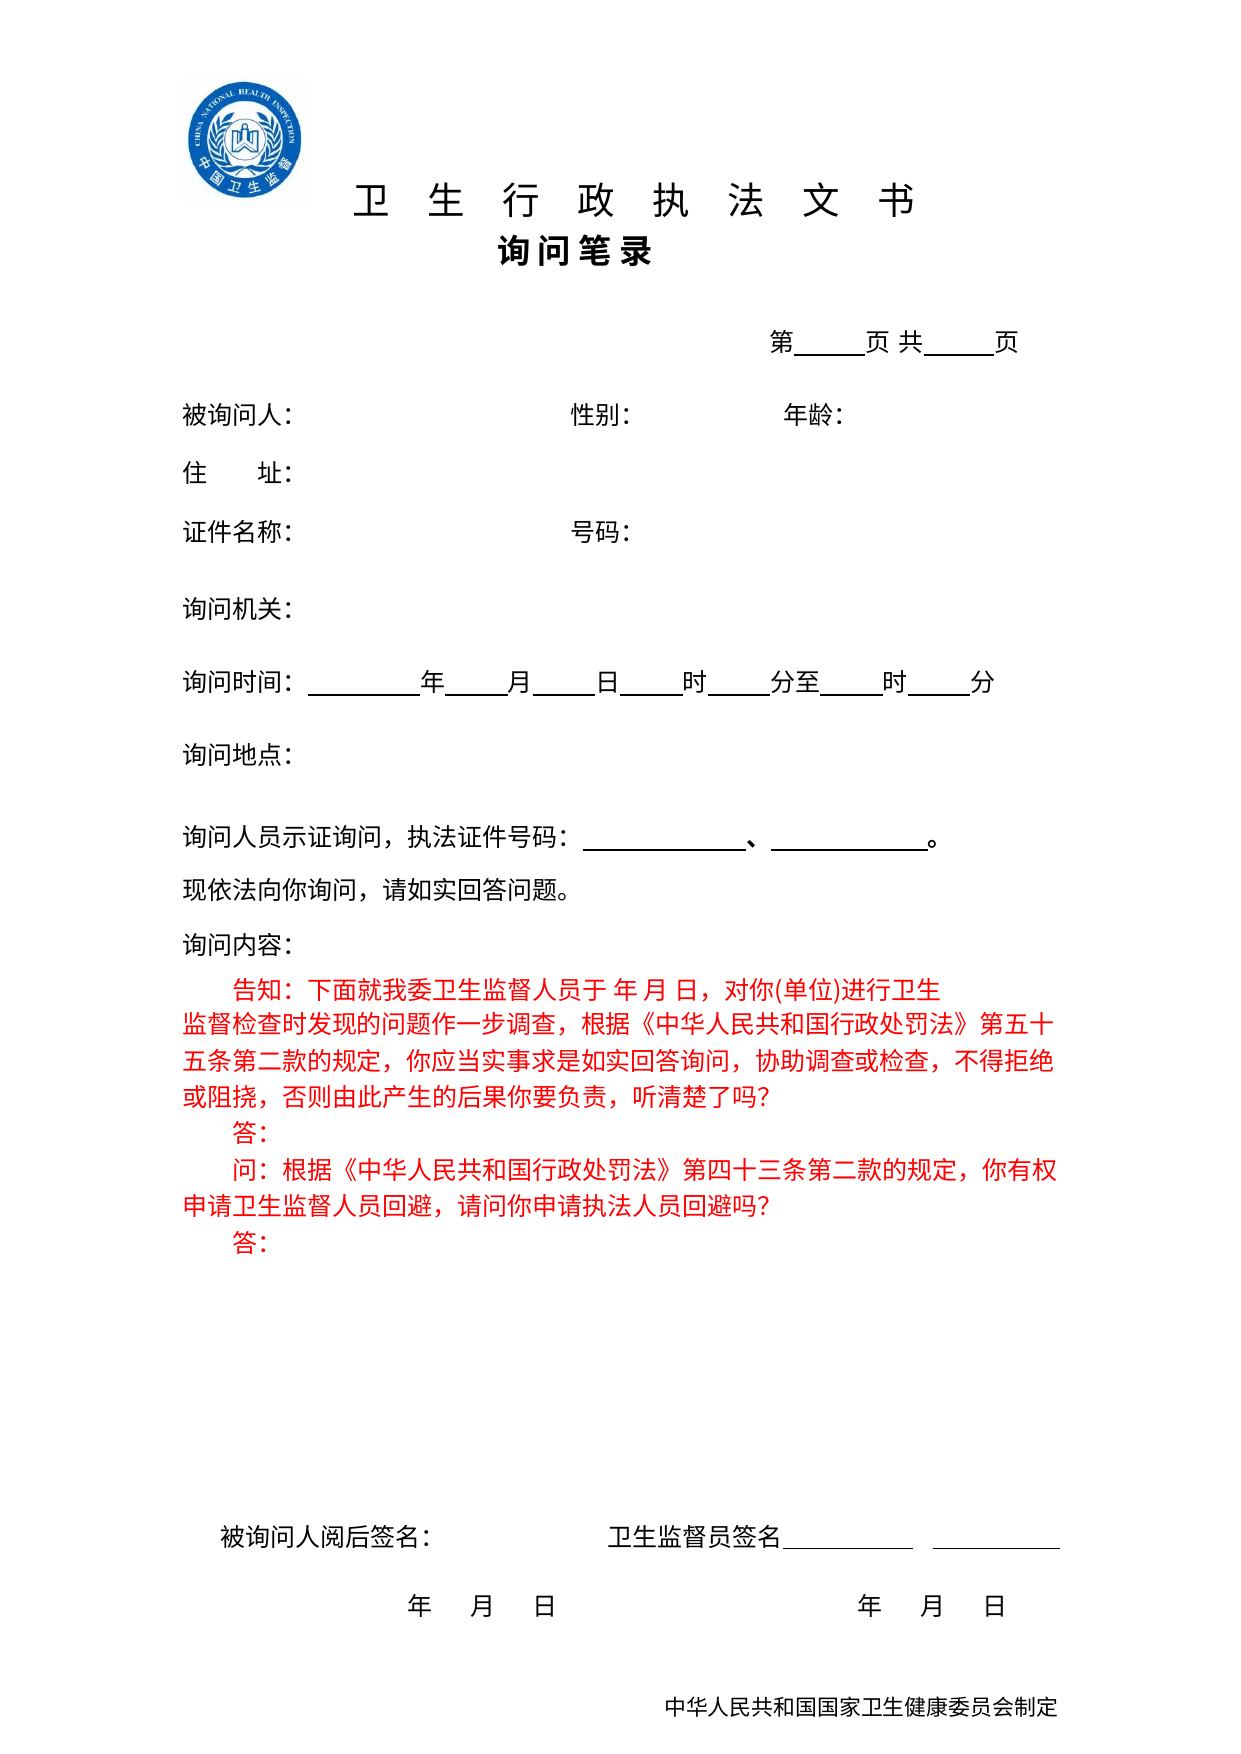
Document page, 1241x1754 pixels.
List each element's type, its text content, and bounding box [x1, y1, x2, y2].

text 证件名称： 号码： [182, 513, 1096, 549]
text 问：根据《中华人民共和国行政处罚法》第四十三条第二款的规定，你有权申请卫生监督人员回避，请问你申请执法人员回避吗？ [182, 1151, 1057, 1223]
text 告知：下面就我委卫生监督人员于 年 月 日，对你(单位)进行卫生 [836, 980, 1096, 1004]
text 被询问人阅后签名： 卫生监督员签名 [220, 1517, 1096, 1554]
text 询问人员示证询问，执法证件号码： 、 。 [182, 818, 1096, 854]
text 告知：下面就我委卫生监督人员于 年 月 日，对你(单位)进行卫生 [232, 980, 780, 1004]
text 询问地点： [182, 735, 1096, 771]
text 询问时间： 年 月 日 时 分至 时 分 [182, 663, 1096, 699]
text 年 月 日 年 月 日 [408, 1587, 1096, 1623]
text 答： [232, 1223, 1096, 1259]
text 监督检查时发现的问题作一步调查，根据《中华人民共和国行政处罚法》第五十五条第二款的规定，你应当实事求是如实回答询问，协助调查或检查，不得拒绝或阻挠，否则由此产生的后果你要负责，听清楚了吗？ [182, 1005, 1054, 1113]
text 第 页共 页 [769, 323, 1096, 359]
text 中华人民共和国国家卫生健康委员会制定 [664, 1694, 1096, 1721]
text 答： [232, 1114, 1096, 1150]
subtitle 询 问 笔 录 [284, 225, 866, 273]
text 询问机关： [182, 589, 1096, 626]
text 被询问人： 性别： 年龄： 住 址： [182, 396, 859, 490]
picture [182, 75, 309, 206]
text 现依法向你询问，请如实回答问题。询问内容： [182, 871, 583, 962]
